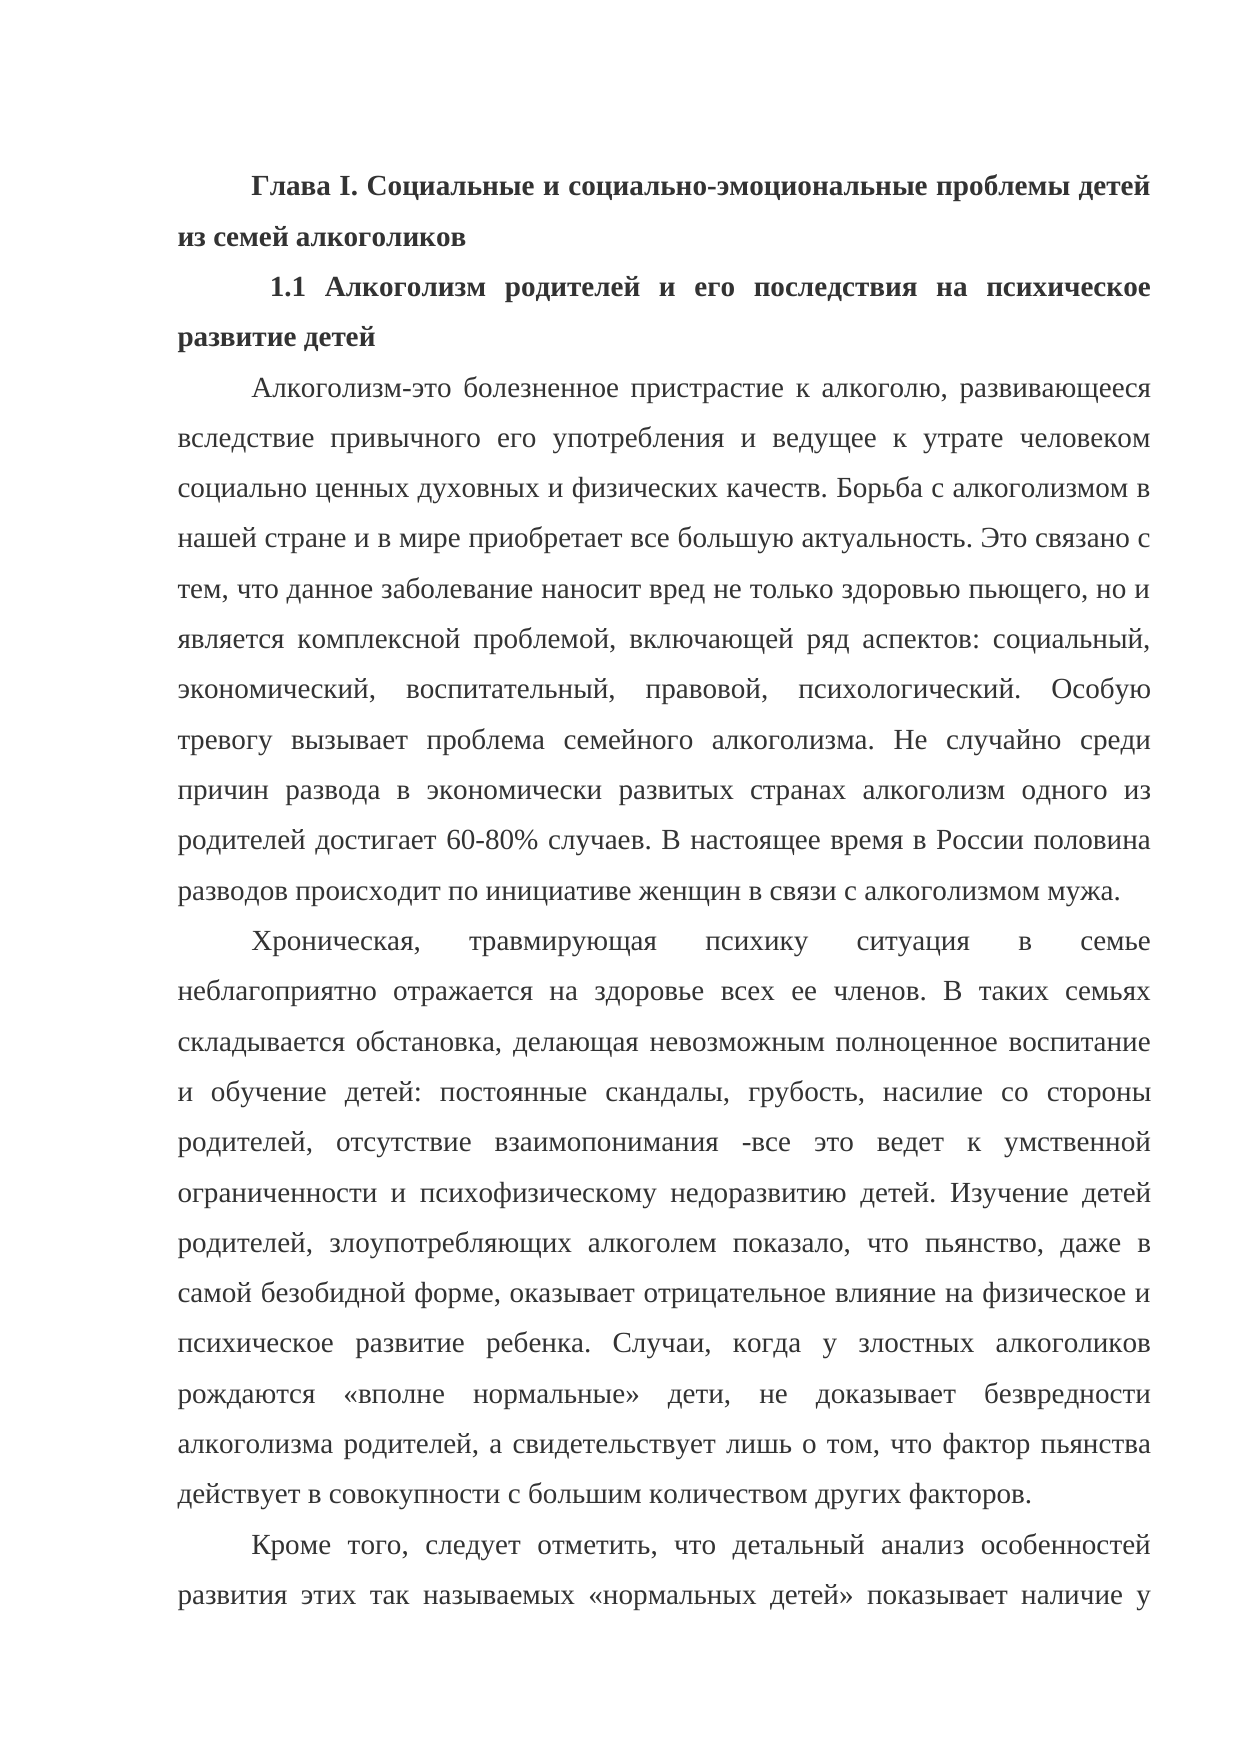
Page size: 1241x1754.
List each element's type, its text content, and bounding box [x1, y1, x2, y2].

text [177, 1527, 1152, 1611]
text Алкоголизм-это болезненное пристрастие к алкоголю, развивающееся вследствие привычного его употребления и ведущее к утрате человеком социально ценных духовных и физических качеств. Борьба с алкоголизмом в нашей стране и в мире приобретает все большую актуальность. Это связано с тем, что данное заболевание наносит вред не только здоровью пьющего, но и является комплексной проблемой, включающей ряд аспектов: социальный, экономический, воспитательный, правовой, психологический. Особую тревогу вызывает проблема семейного алкоголизма. Не случайно среди причин развода в экономически развитых странах алкоголизм одного из родителей достигает 60-80% случаев. В настоящее время в России половина разводов происходит по инициативе женщин в связи с алкоголизмом мужа. [177, 370, 1152, 906]
text Хроническая, травмирующая психику ситуация в семье неблагоприятно отражается на здоровье всех ее членов. В таких семьях складывается обстановка, делающая невозможным полноценное воспитание и обучение детей: постоянные скандалы, грубость, насилие со стороны родителей, отсутствие взаимопонимания -все это ведет к умственной ограниченности и психофизическому недоразвитию детей. Изучение детей родителей, злоупотребляющих алкоголем показало, что пьянство, даже в самой безобидной форме, оказывает отрицательное влияние на физическое и психическое развитие ребенка. Случаи, когда у злостных алкоголиков рождаются «вполне нормальные» дети, не доказывает безвредности алкоголизма родителей, а свидетельствует лишь о том, что фактор пьянства действует в совокупности с большим количеством других факторов. [177, 923, 1152, 1510]
text Глава I. Социальные и социально-эмоциональные проблемы детей из семей алкоголиков [177, 168, 1152, 252]
text 1.1 Алкоголизм родителей и его последствия на психическое развитие детей [177, 269, 1152, 353]
